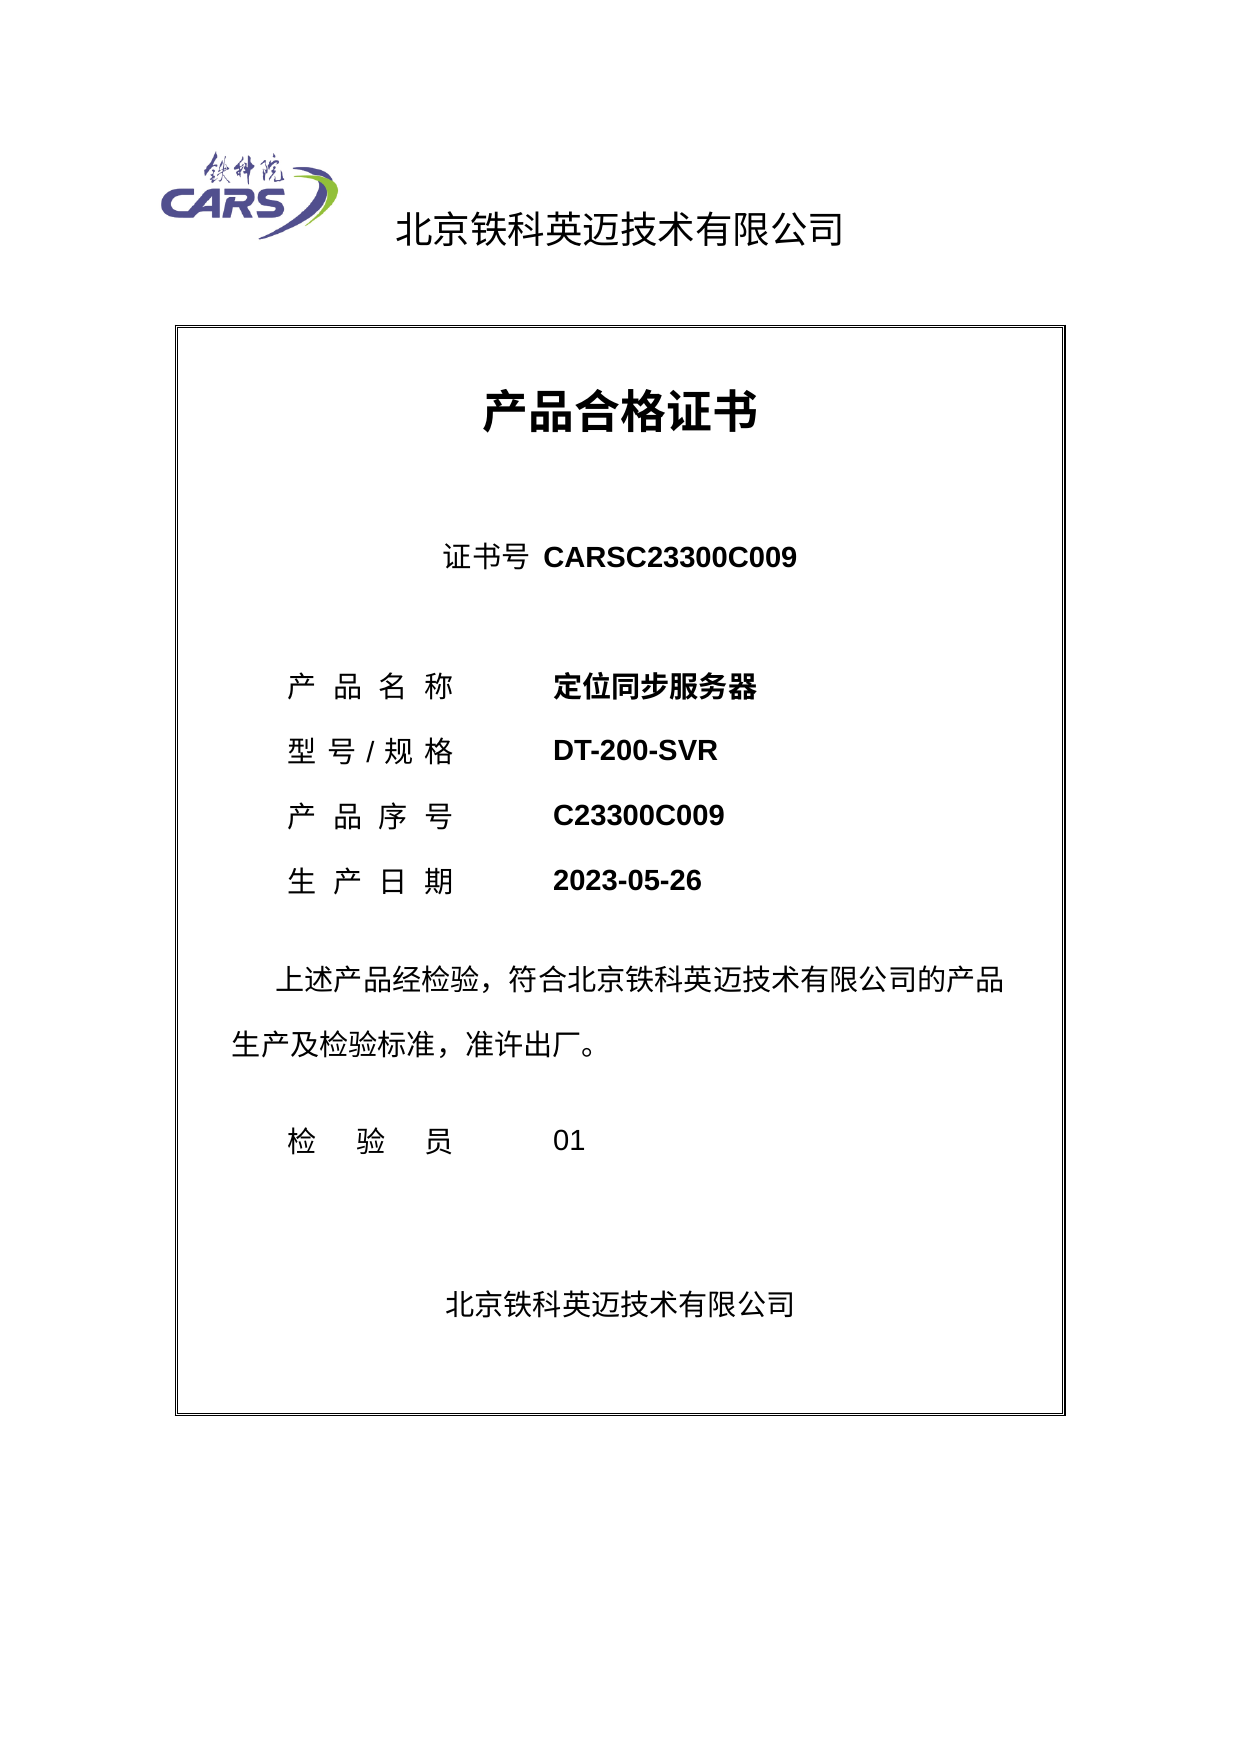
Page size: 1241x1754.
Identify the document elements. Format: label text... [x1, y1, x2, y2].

table_header 产品合格证书 证书号 CARSC23300C009 上述产品经检验，符合北京铁科英迈技术有限公司的产品生产及检验标准，准许出厂。 北京铁科英迈技术有限公司 [178, 328, 1062, 1413]
picture [138, 143, 345, 248]
text 北京铁科英迈技术有限公司 [187, 194, 1053, 259]
